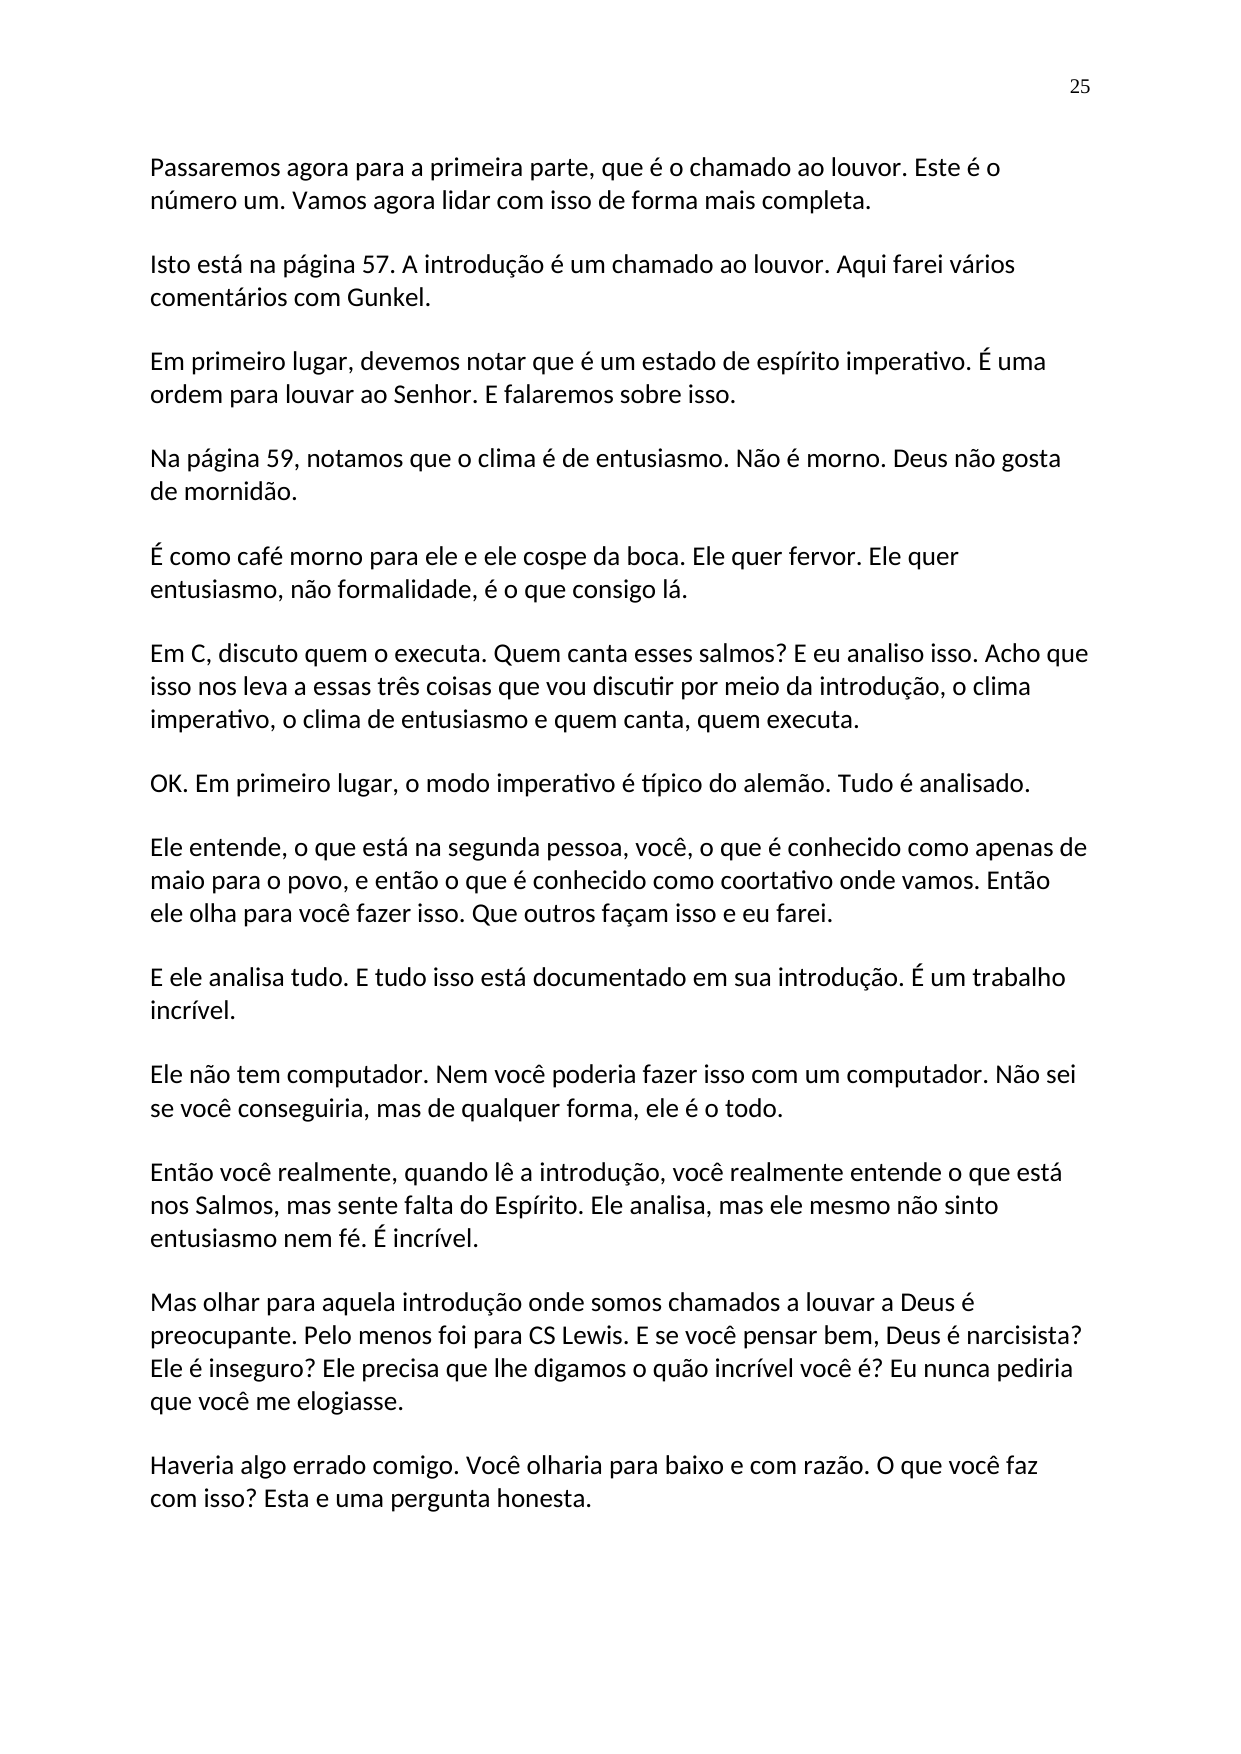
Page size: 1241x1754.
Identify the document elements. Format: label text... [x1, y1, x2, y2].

text Ele entende, o que está na segunda pessoa, você, o que é conhecido como apenas de maio para o povo, e então o que é conhecido como coortativo onde vamos. Então ele olha para você fazer isso. Que outros façam isso e eu farei. [150, 830, 1090, 929]
text OK. Em primeiro lugar, o modo imperativo é típico do alemão. Tudo é analisado. [150, 766, 1090, 799]
text Em primeiro lugar, devemos notar que é um estado de espírito imperativo. É uma ordem para louvar ao Senhor. E falaremos sobre isso. [150, 344, 1090, 410]
text E ele analisa tudo. E tudo isso está documentado em sua introdução. É um trabalho incrível. [150, 961, 1090, 1027]
text Então você realmente, quando lê a introdução, você realmente entende o que está nos Salmos, mas sente falta do Espírito. Ele analisa, mas ele mesmo não sinto entusiasmo nem fé. É incrível. [150, 1155, 1090, 1254]
text Na página 59, notamos que o clima é de entusiasmo. Não é morno. Deus não gosta de mornidão. [150, 442, 1090, 508]
text Ele não tem computador. Nem você poderia fazer isso com um computador. Não sei se você conseguiria, mas de qualquer forma, ele é o todo. [150, 1058, 1090, 1124]
text Passaremos agora para a primeira parte, que é o chamado ao louvor. Este é o número um. Vamos agora lidar com isso de forma mais completa. [150, 150, 1090, 216]
text Em C, discuto quem o executa. Quem canta esses salmos? E eu analiso isso. Acho que isso nos leva a essas três coisas que vou discutir por meio da introdução, o clima imperativo, o clima de entusiasmo e quem canta, quem executa. [150, 636, 1090, 735]
text Mas olhar para aquela introdução onde somos chamados a louvar a Deus é preocupante. Pelo menos foi para CS Lewis. E se você pensar bem, Deus é narcisista? Ele é inseguro? Ele precisa que lhe digamos o quão incrível você é? Eu nunca pediria que você me elogiasse. [150, 1285, 1090, 1417]
text É como café morno para ele e ele cospe da boca. Ele quer fervor. Ele quer entusiasmo, não formalidade, é o que consigo lá. [150, 539, 1090, 605]
text Isto está na página 57. A introdução é um chamado ao louvor. Aqui farei vários comentários com Gunkel. [150, 247, 1090, 313]
text Haveria algo errado comigo. Você olharia para baixo e com razão. O que você faz com isso? Esta e uma pergunta honesta. [150, 1448, 1090, 1514]
